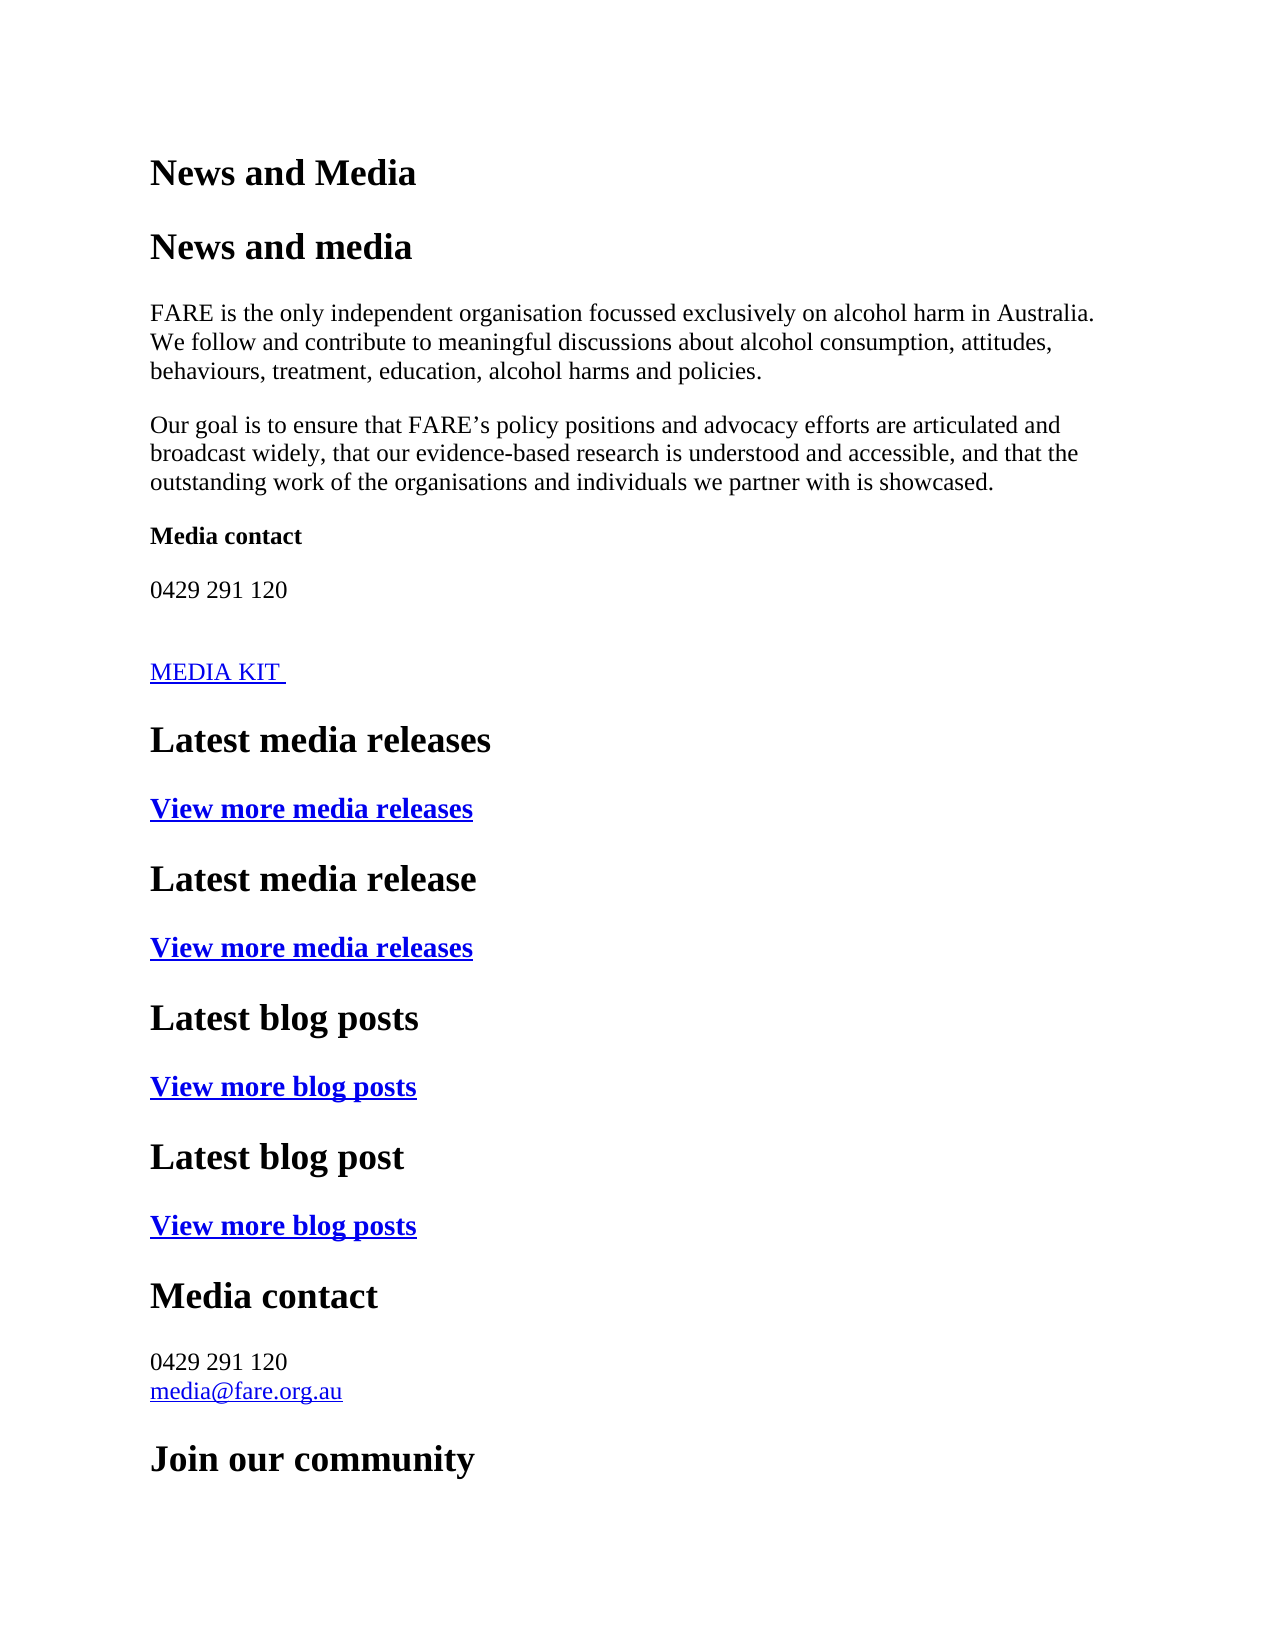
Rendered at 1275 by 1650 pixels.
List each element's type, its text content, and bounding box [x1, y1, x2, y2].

text MEDIA KIT [150, 657, 1125, 686]
text 0429 291 120 media@fare.org.au [150, 1347, 1125, 1405]
subtitle View more media releases [150, 930, 1125, 964]
subtitle Latest blog posts [150, 995, 1125, 1038]
text FARE is the only independent organisation focussed exclusively on alcohol harm in Australia. We follow and contribute to meaningful discussions about alcohol consumption, attitudes, behaviours, treatment, education, alcohol harms and policies. [150, 298, 1125, 385]
text Our goal is to ensure that FARE’s policy positions and advocacy efforts are articulated and broadcast widely, that our evidence-based research is understood and accessible, and that the outstanding work of the organisations and individuals we partner with is showcased. [150, 410, 1125, 496]
text Media contact [150, 521, 1125, 550]
subtitle View more media releases [150, 791, 1125, 825]
subtitle News and Media [150, 150, 1125, 193]
subtitle Latest media release [150, 856, 1125, 899]
subtitle Join our community [150, 1436, 1125, 1479]
subtitle View more blog posts [150, 1208, 1125, 1242]
subtitle Latest blog post [150, 1134, 1125, 1177]
subtitle View more blog posts [150, 1069, 1125, 1103]
text 0429 291 120 media@fare.org.au [150, 575, 1125, 632]
subtitle Media contact [150, 1273, 1125, 1316]
subtitle Latest media releases [150, 717, 1125, 760]
subtitle News and media [150, 224, 1125, 267]
